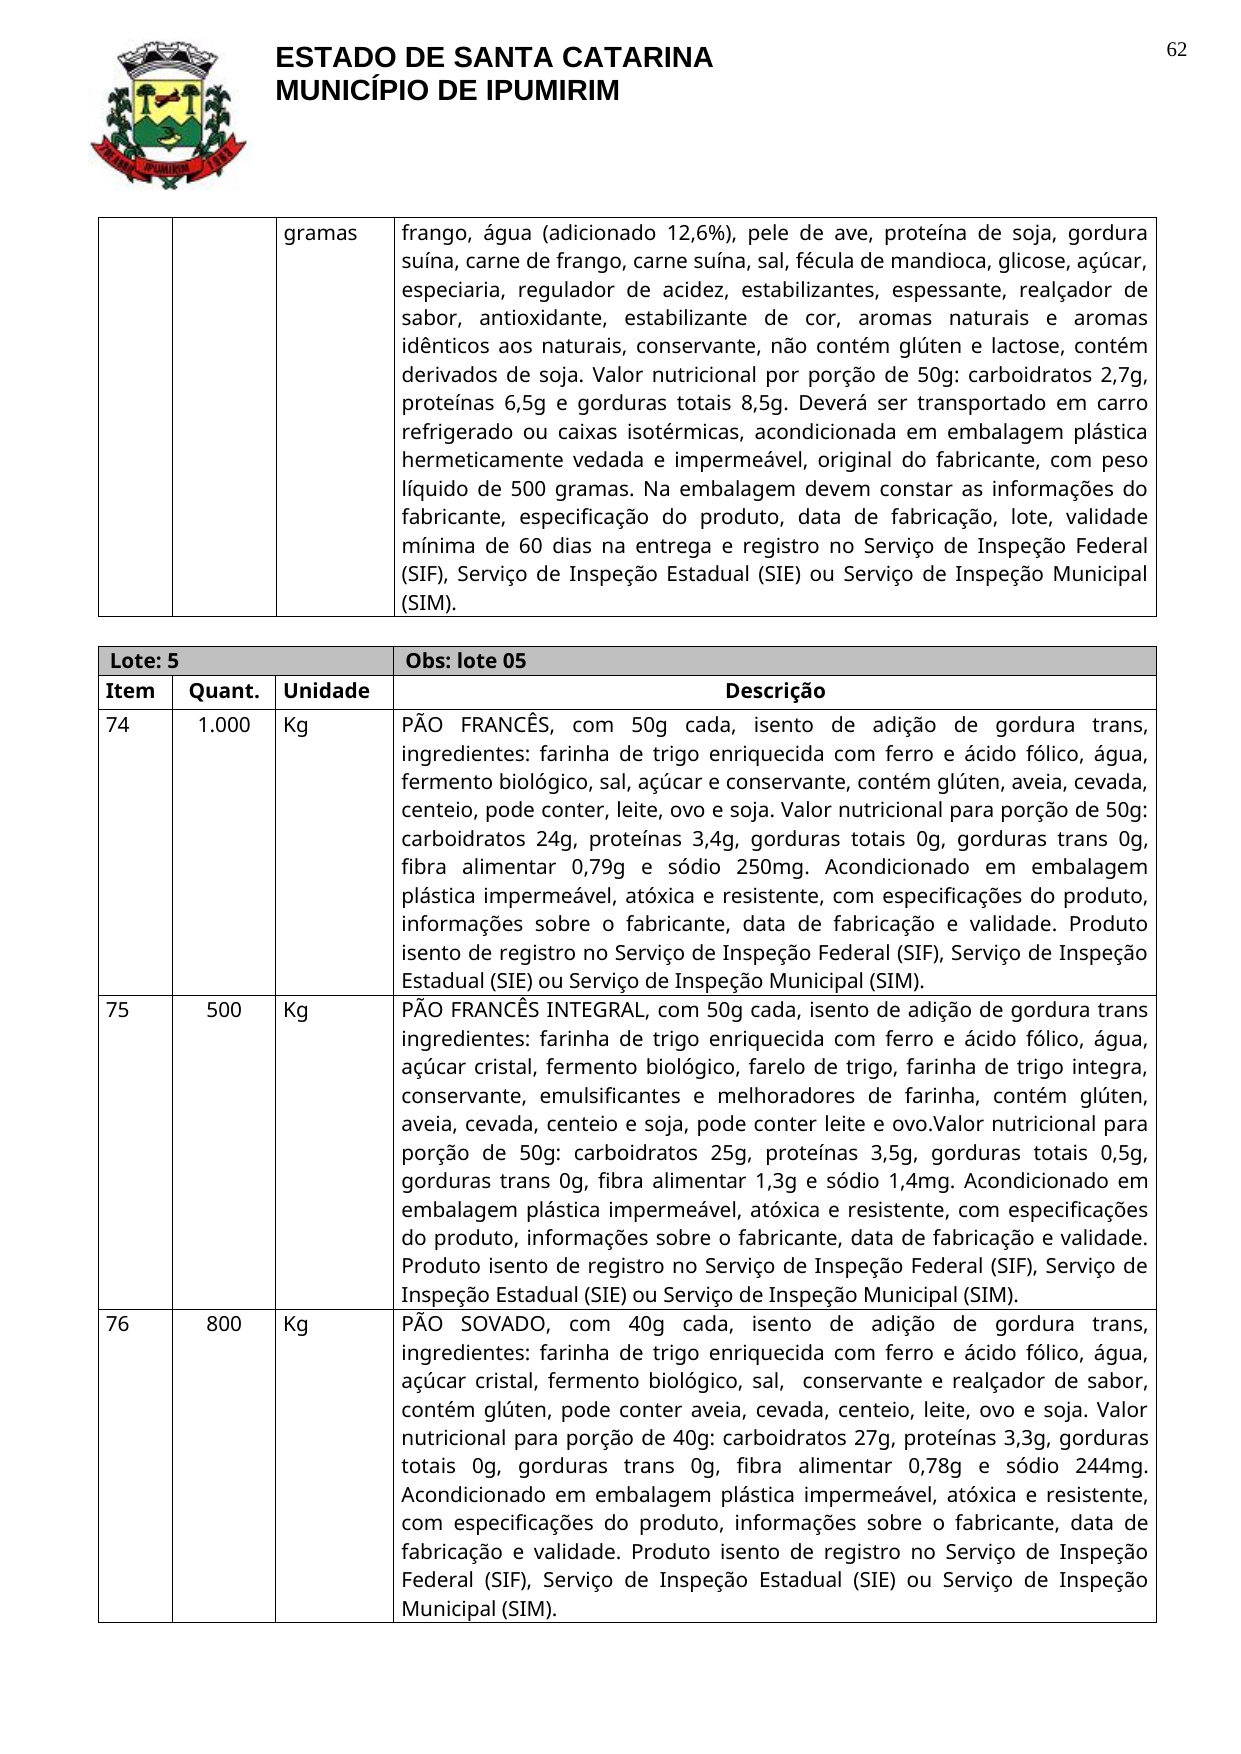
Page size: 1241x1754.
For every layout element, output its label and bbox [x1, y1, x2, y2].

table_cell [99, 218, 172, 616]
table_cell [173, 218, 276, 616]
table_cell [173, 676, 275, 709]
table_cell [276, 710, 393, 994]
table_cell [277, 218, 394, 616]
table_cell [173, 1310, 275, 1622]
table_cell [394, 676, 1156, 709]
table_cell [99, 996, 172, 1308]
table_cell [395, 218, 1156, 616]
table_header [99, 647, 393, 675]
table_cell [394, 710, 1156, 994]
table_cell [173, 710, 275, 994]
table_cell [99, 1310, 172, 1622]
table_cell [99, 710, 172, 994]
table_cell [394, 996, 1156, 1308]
picture [88, 39, 253, 193]
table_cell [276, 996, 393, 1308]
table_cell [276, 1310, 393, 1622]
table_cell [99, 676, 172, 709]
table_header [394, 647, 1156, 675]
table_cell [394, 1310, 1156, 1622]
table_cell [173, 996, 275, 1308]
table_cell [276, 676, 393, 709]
